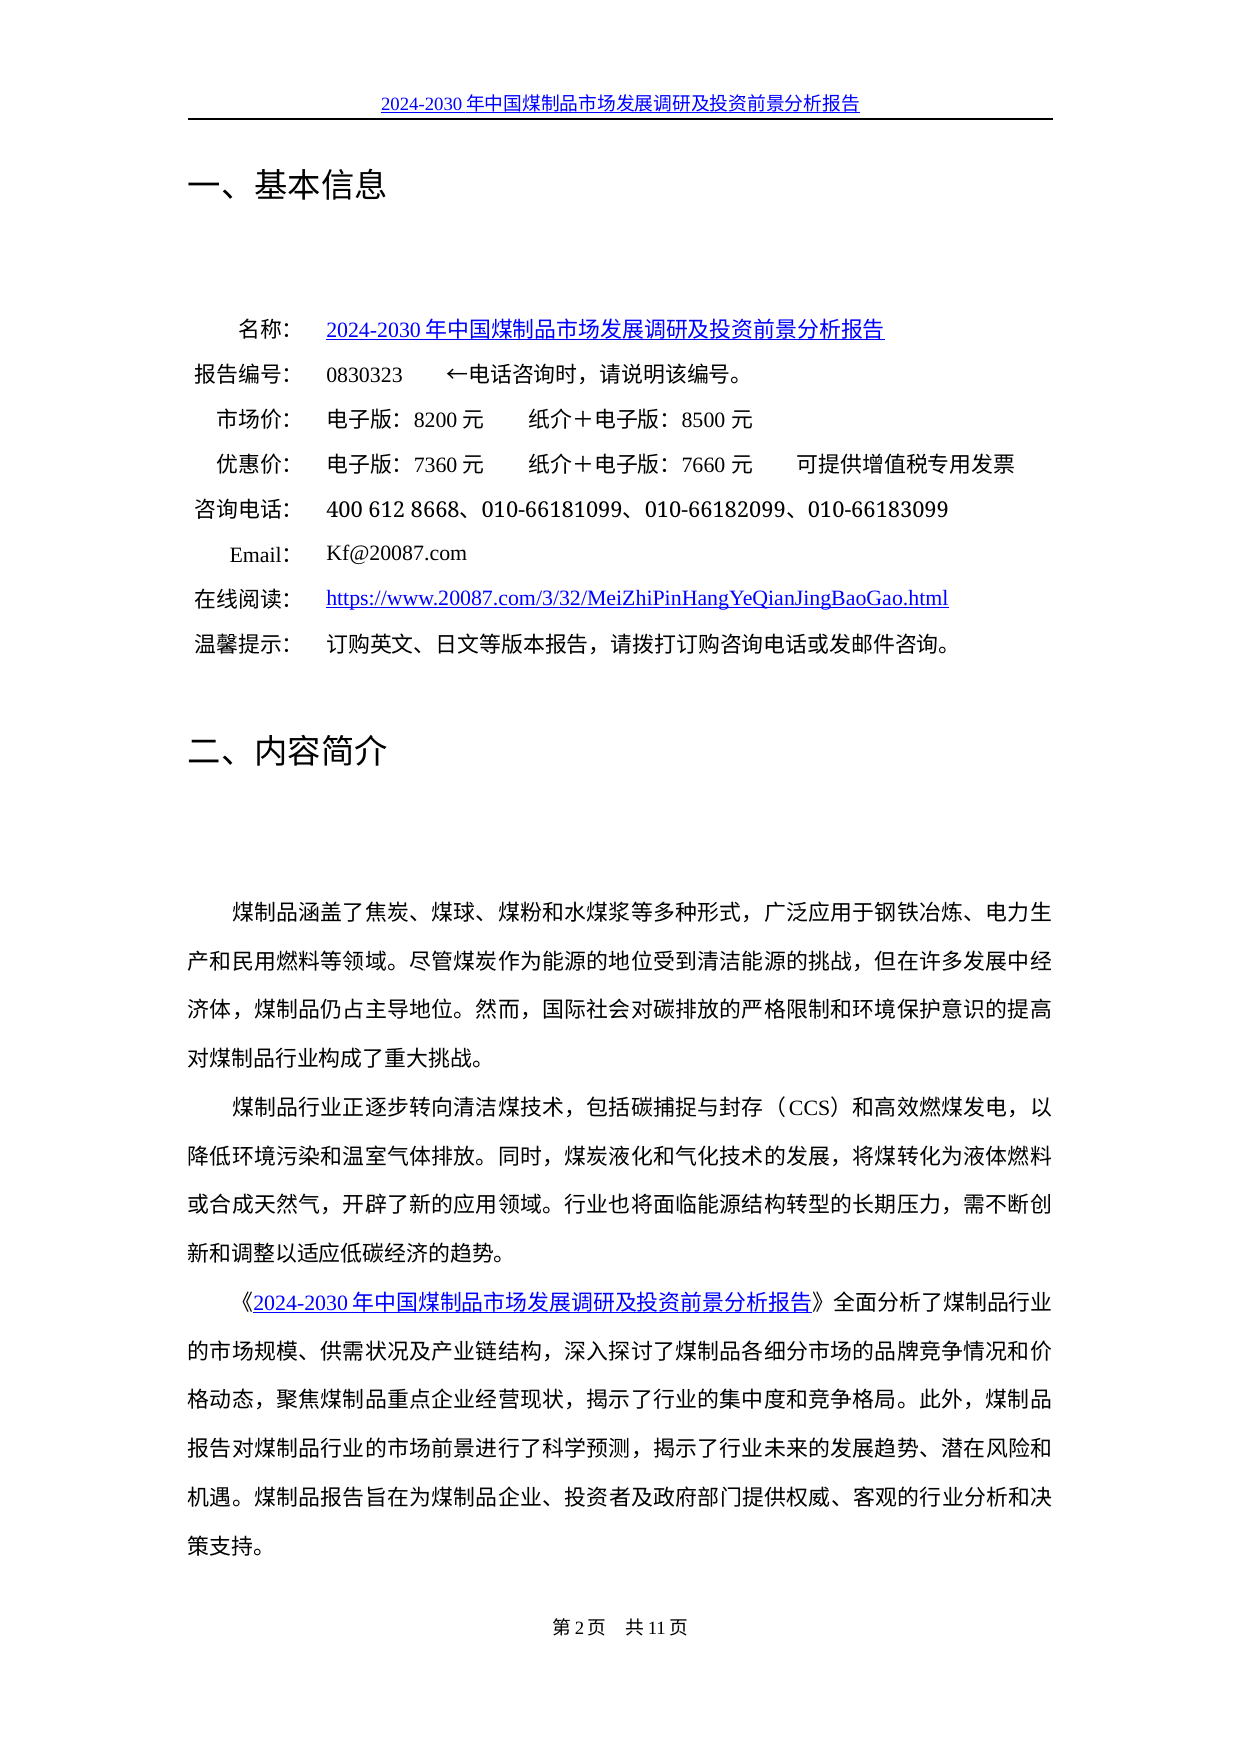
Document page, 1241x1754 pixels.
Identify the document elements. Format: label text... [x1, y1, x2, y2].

table_header 2024-2030年中国煤制品市场发展调研及投资前景分析报告 [315, 312, 1073, 357]
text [187, 894, 1053, 1561]
table_cell Email： [167, 537, 315, 582]
table_cell 0830323 ←电话咨询时，请说明该编号。 [315, 357, 1073, 402]
table_cell [315, 582, 1073, 627]
table_cell 市场价： [167, 402, 315, 447]
table_cell 温馨提示： [167, 627, 315, 672]
table_cell 报告编号： [167, 357, 315, 402]
table_header 名称： [167, 312, 315, 357]
table_cell 优惠价： [167, 447, 315, 492]
table_cell Kf@20087.com [315, 537, 1073, 582]
title 二、内容简介 [187, 717, 1053, 782]
title 一、基本信息 [187, 150, 1053, 215]
table_cell 400 612 8668、010-66181099、010-66182099、010-66183099 [315, 492, 1073, 537]
table_cell 订购英文、日文等版本报告，请拨打订购咨询电话或发邮件咨询。 [315, 627, 1073, 672]
table_cell 咨询电话： [167, 492, 315, 537]
table_cell 在线阅读： [167, 582, 315, 627]
table_cell 电子版：8200 元 纸介＋电子版：8500 元 [315, 402, 1073, 447]
table_cell 电子版：7360 元 纸介＋电子版：7660 元 可提供增值税专用发票 [315, 447, 1073, 492]
